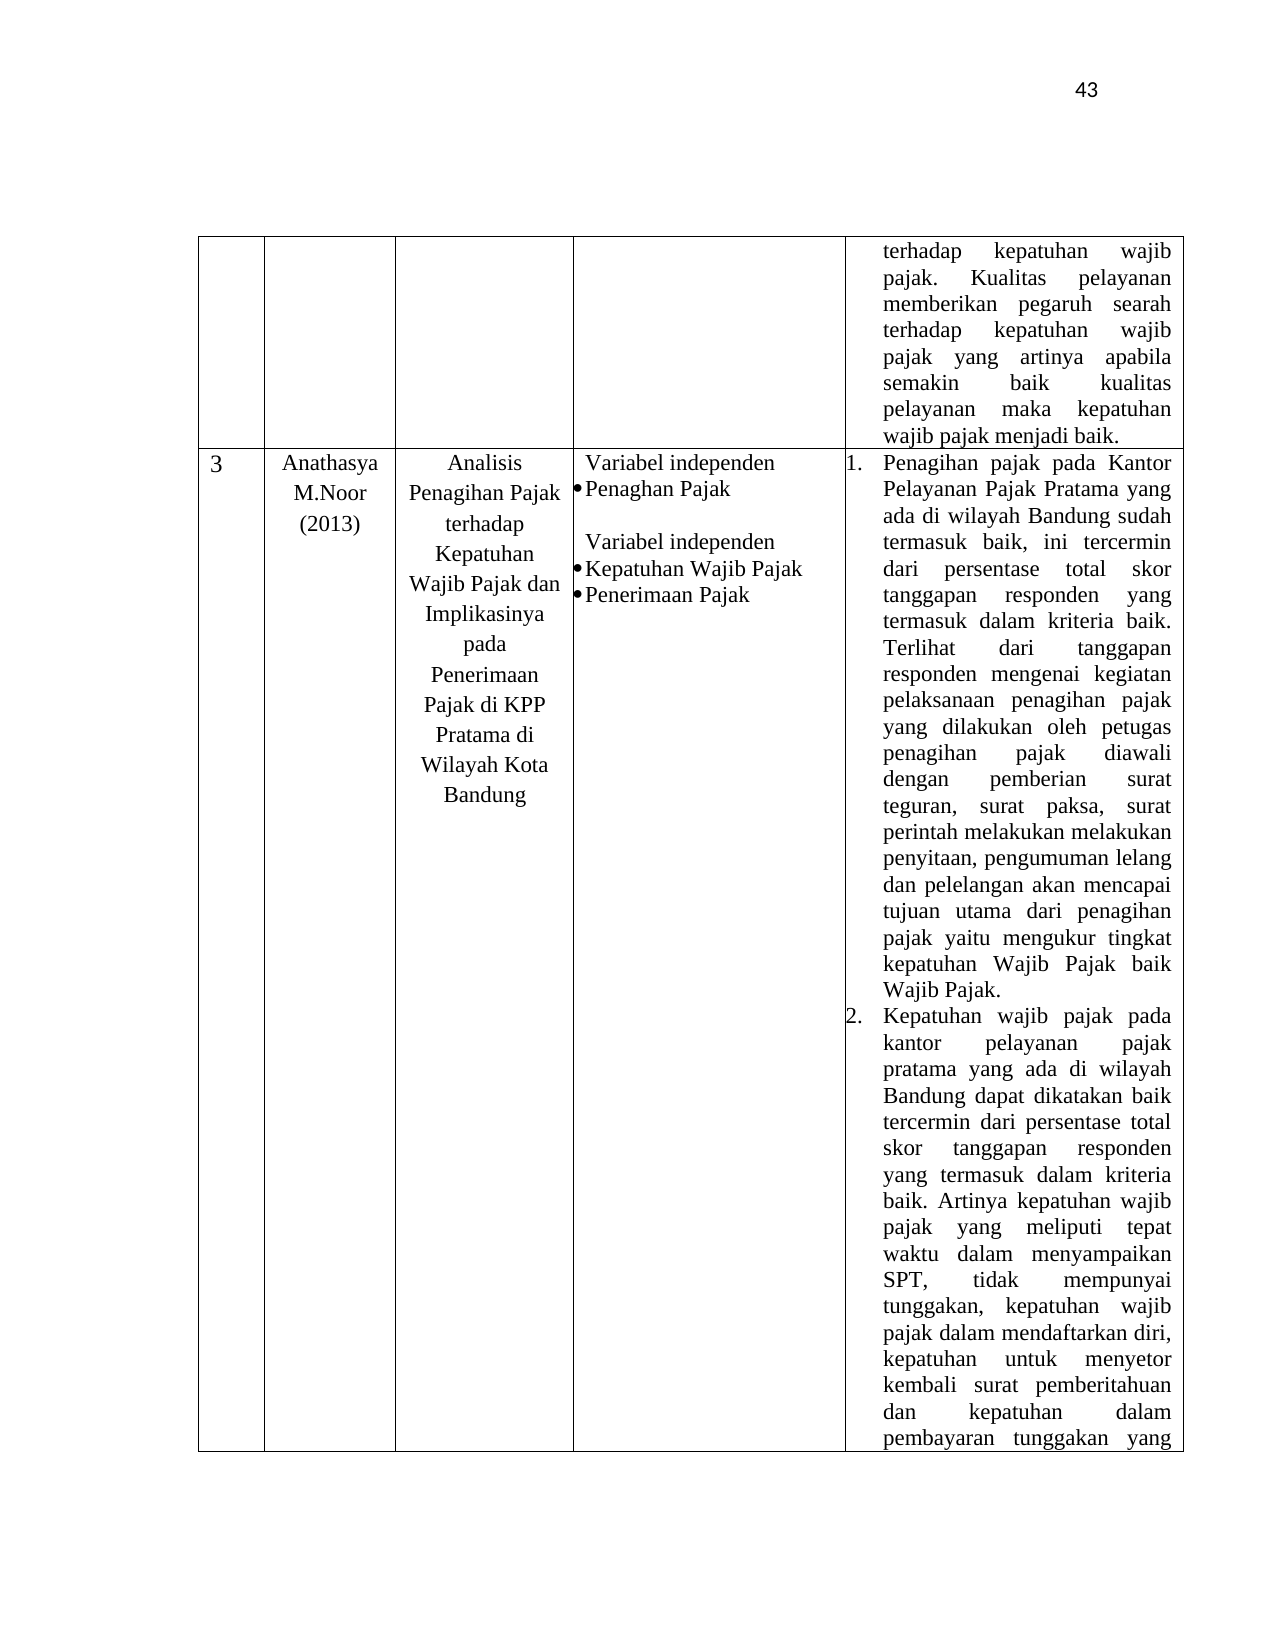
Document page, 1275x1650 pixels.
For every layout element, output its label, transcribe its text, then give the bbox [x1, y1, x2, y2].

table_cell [265, 449, 395, 1451]
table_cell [396, 237, 573, 448]
table_cell 3 [199, 449, 264, 1451]
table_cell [265, 237, 395, 448]
table_cell 2 [199, 237, 264, 448]
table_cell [846, 237, 1183, 448]
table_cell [846, 449, 1183, 1451]
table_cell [396, 449, 573, 1451]
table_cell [574, 237, 845, 448]
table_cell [574, 449, 845, 1451]
